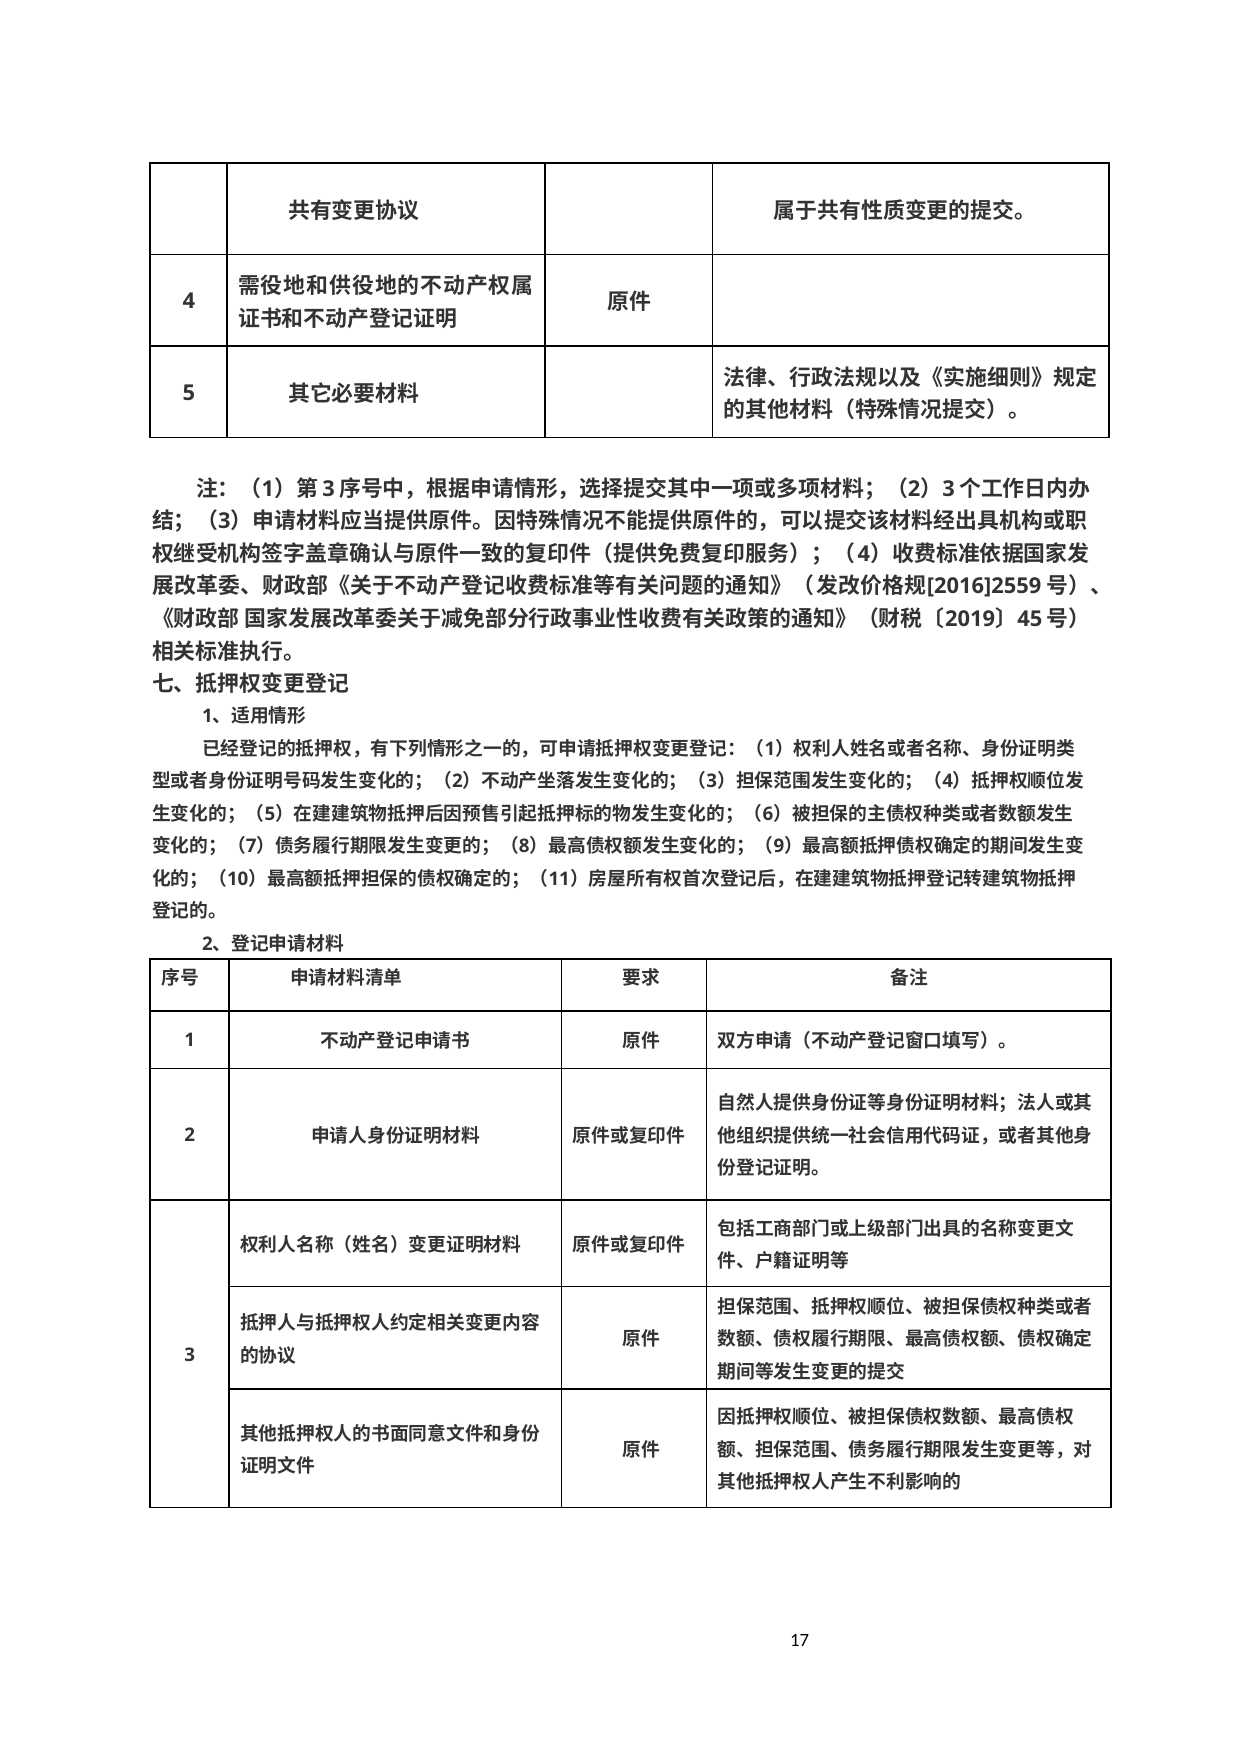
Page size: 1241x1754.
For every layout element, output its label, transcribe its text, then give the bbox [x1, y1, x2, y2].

table_cell 原件 [562, 1012, 706, 1067]
table_cell [546, 164, 712, 253]
table_cell 原件 [546, 255, 712, 345]
table_cell 1 [151, 1012, 228, 1067]
table_cell 申请人身份证明材料 [230, 1069, 561, 1199]
table_cell 其它必要材料 [228, 347, 544, 437]
table_cell 自然人提供身份证等身份证明材料；法人或其他组织提供统一社会信用代码证，或者其他身份登记证明。 [707, 1069, 1110, 1199]
table_cell 担保范围、抵押权顺位、被担保债权种类或者数额、债权履行期限、最高债权额、债权确定期间等发生变更的提交 [707, 1287, 1110, 1388]
table_cell 抵押人与抵押权人约定相关变更内容的协议 [230, 1287, 561, 1388]
table_cell 5 [151, 347, 226, 437]
table_cell 权利人名称（姓名）变更证明材料 [230, 1201, 561, 1286]
text 1、适用情形 [152, 698, 1090, 731]
text 已经登记的抵押权，有下列情形之一的，可申请抵押权变更登记：（1）权利人姓名或者名称、身份证明类型或者身份证明号码发生变化的；（2）不动产坐落发生变化的；（3）担保范围发生变化的；（4）抵押权顺位发生变化的；（5）在建建筑物抵押后因预售引起抵押标的物发生变化的；（6）被担保的主债权种类或者数额发生变化的；（7）债务履行期限发生变更的；（8）最高债权额发生变化的；（9）最高额抵押债权确定的期间发生变化的；（10）最高额抵押担保的债权确定的；（11）房屋所有权首次登记后，在建建筑物抵押登记转建筑物抵押登记的。 [152, 731, 1090, 926]
text 2、登记申请材料 [152, 926, 1090, 958]
table_cell 4 [151, 255, 226, 345]
table_cell 法律、行政法规以及《实施细则》规定的其他材料（特殊情况提交）。 [713, 347, 1108, 437]
table_header 序号 [151, 960, 228, 1010]
table_cell 原件 [562, 1390, 706, 1507]
table_cell 原件或复印件 [562, 1069, 706, 1199]
table_cell 共有变更协议 [228, 164, 544, 253]
table_cell [546, 347, 712, 437]
table_cell 不动产登记申请书 [230, 1012, 561, 1067]
table_cell 其他抵押权人的书面同意文件和身份证明文件 [230, 1390, 561, 1507]
table_header 要求 [562, 960, 706, 1010]
text 注：（1）第3序号中，根据申请情形，选择提交其中一项或多项材料；（2）3个工作日内办结；（3）申请材料应当提供原件。因特殊情况不能提供原件的，可以提交该材料经出具机构或职权继受机构签字盖章确认与原件一致的复印件（提供免费复印服务）；（4）收费标准依据国家发展改革委、财政部《关于不动产登记收费标准等有关问题的通知》（发改价格规[2016]2559号）、《财政部 国家发展改革委关于减免部分行政事业性收费有关政策的通知》（财税〔2019〕45号）相关标准执行。 [152, 471, 1090, 666]
table_cell 2 [151, 1069, 228, 1199]
table_cell 因抵押权顺位、被担保债权数额、最高债权额、担保范围、债务履行期限发生变更等，对其他抵押权人产生不利影响的 [707, 1390, 1110, 1507]
table_cell 3 [151, 1201, 228, 1507]
table_cell 双方申请（不动产登记窗口填写）。 [707, 1012, 1110, 1067]
text 七、抵押权变更登记 [152, 666, 1090, 698]
table_cell 包括工商部门或上级部门出具的名称变更文件、户籍证明等 [707, 1201, 1110, 1286]
table_cell 原件或复印件 [562, 1201, 706, 1286]
table_header 备注 [707, 960, 1110, 1010]
table_header 申请材料清单 [230, 960, 561, 1010]
table_cell 属于共有性质变更的提交。 [713, 164, 1108, 253]
table_cell 原件 [562, 1287, 706, 1388]
table_cell [713, 255, 1108, 345]
table_cell 需役地和供役地的不动产权属证书和不动产登记证明 [228, 255, 544, 345]
